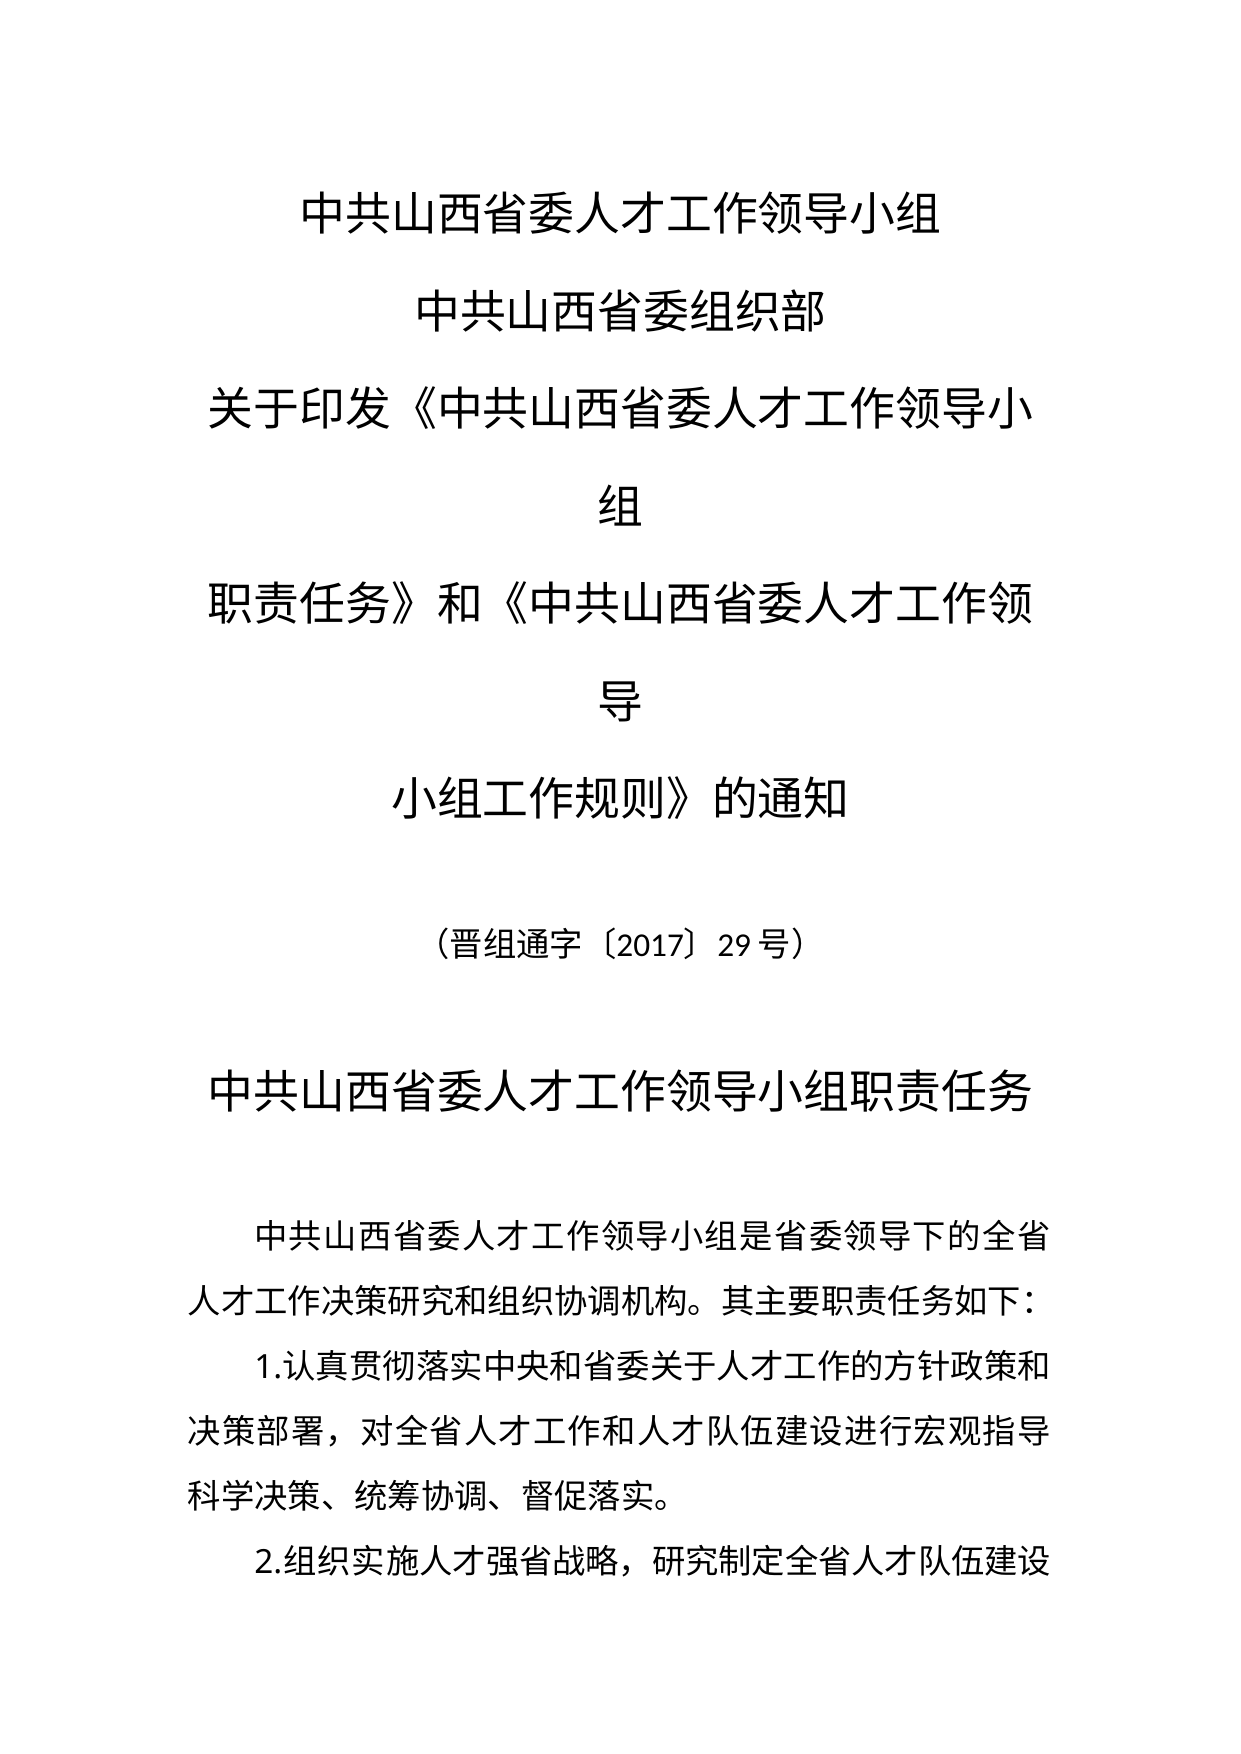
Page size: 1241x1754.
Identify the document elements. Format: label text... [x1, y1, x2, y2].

text 中共山西省委组织部 [187, 259, 1053, 357]
text 关于印发《中共山西省委人才工作领导小组 [187, 357, 1053, 552]
text 中共山西省委人才工作领导小组是省委领导下的全省人才工作决策研究和组织协调机构。其主要职责任务如下： [187, 1202, 1053, 1332]
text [187, 1527, 1053, 1592]
text 小组工作规则》的通知 [187, 747, 1053, 844]
text 中共山西省委人才工作领导小组 [187, 162, 1053, 259]
text （晋组通字〔2017〕29号） [187, 909, 1053, 974]
text 职责任务》和《中共山西省委人才工作领导 [187, 552, 1053, 747]
text 中共山西省委人才工作领导小组职责任务 [187, 1039, 1053, 1137]
text 1.认真贯彻落实中央和省委关于人才工作的方针政策和决策部署，对全省人才工作和人才队伍建设进行宏观指导、科学决策、统筹协调、督促落实。 [187, 1332, 1053, 1527]
